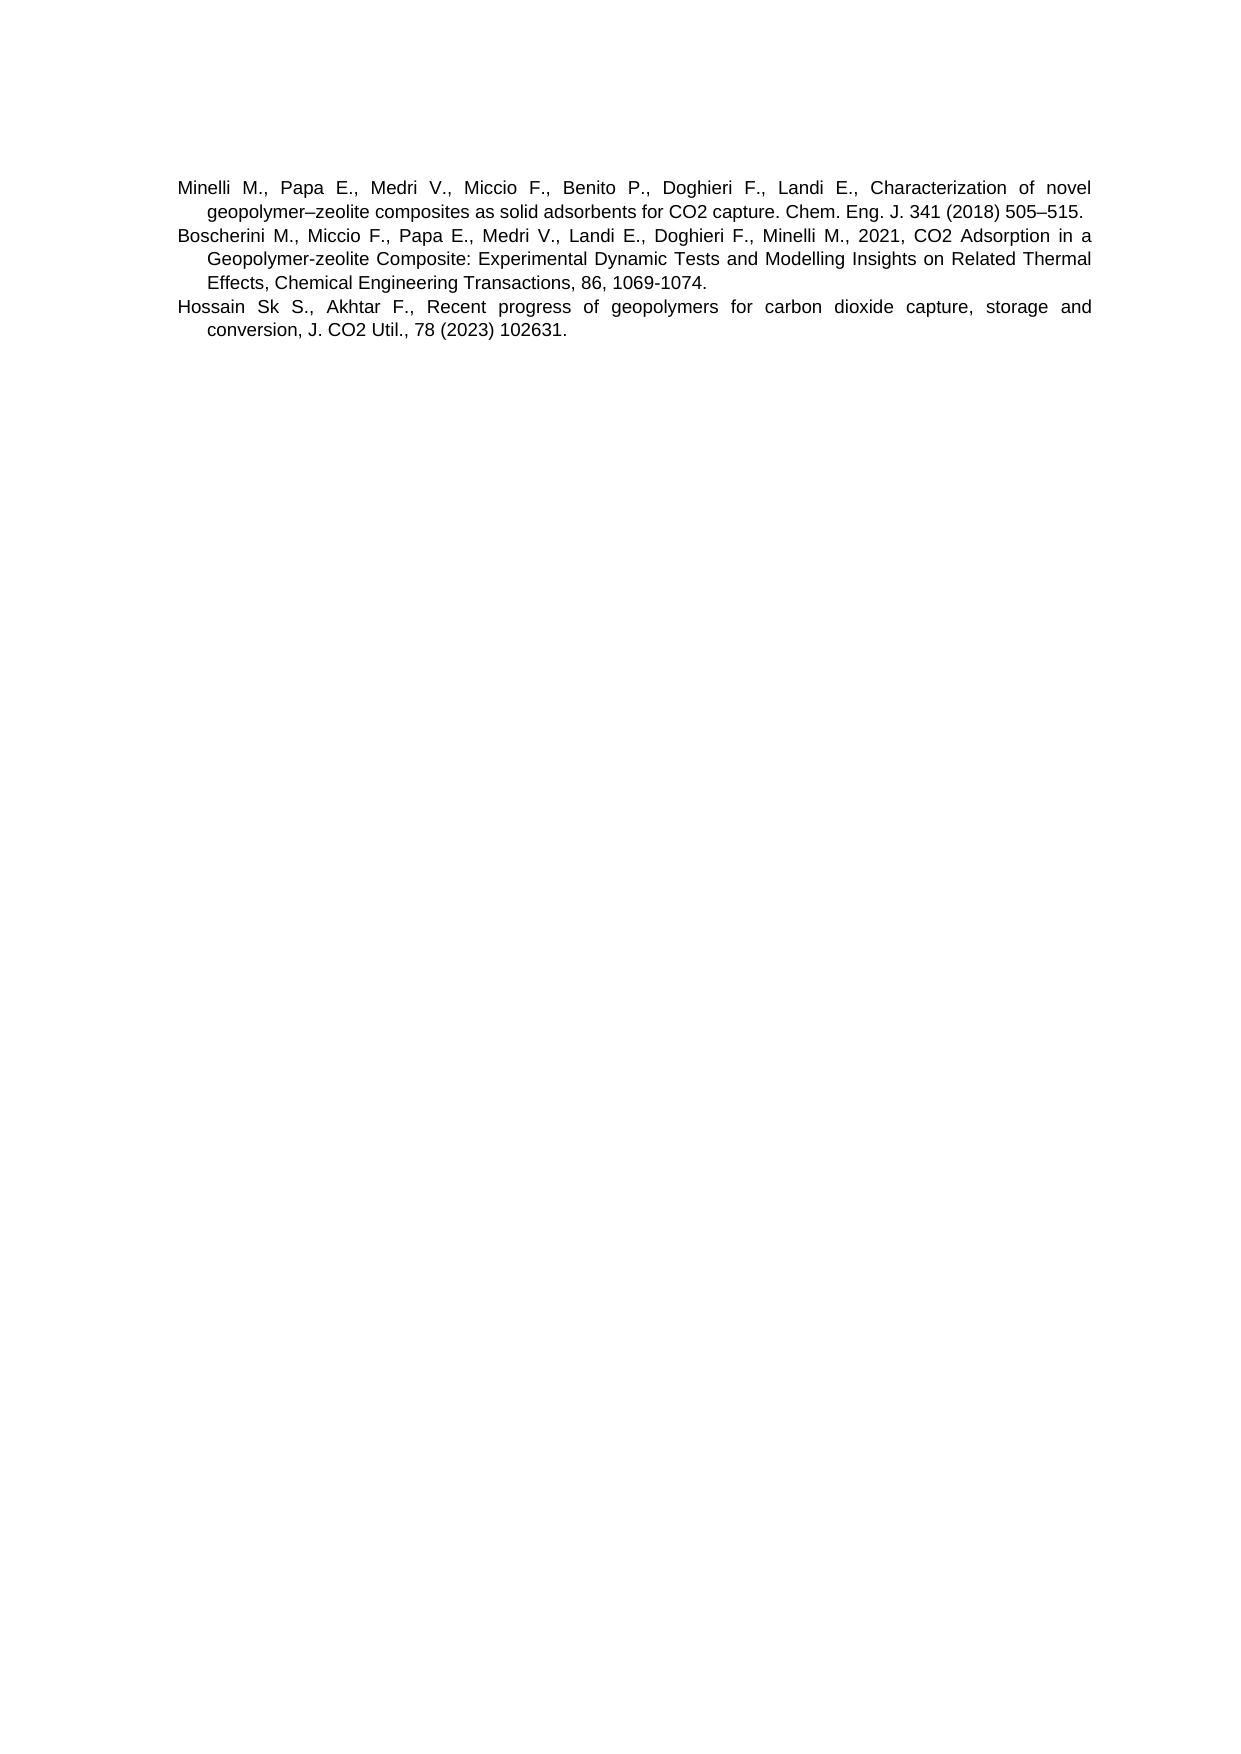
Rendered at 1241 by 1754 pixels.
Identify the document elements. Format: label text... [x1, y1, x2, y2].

text Hossain Sk S., Akhtar F., Recent progress of geopolymers for carbon dioxide capture, storage and conversion, J. CO2 Util., 78 (2023) 102631. [177, 295, 1092, 341]
text Boscherini M., Miccio F., Papa E., Medri V., Landi E., Doghieri F., Minelli M., 2021, CO2 Adsorption in a Geopolymer-zeolite Composite: Experimental Dynamic Tests and Modelling Insights on Related Thermal Effects, Chemical Engineering Transactions, 86, 1069-1074. [177, 224, 1092, 293]
text Minelli M., Papa E., Medri V., Miccio F., Benito P., Doghieri F., Landi E., Characterization of novel geopolymer–zeolite composites as solid adsorbents for CO2 capture. Chem. Eng. J. 341 (2018) 505–515. [177, 177, 1092, 222]
